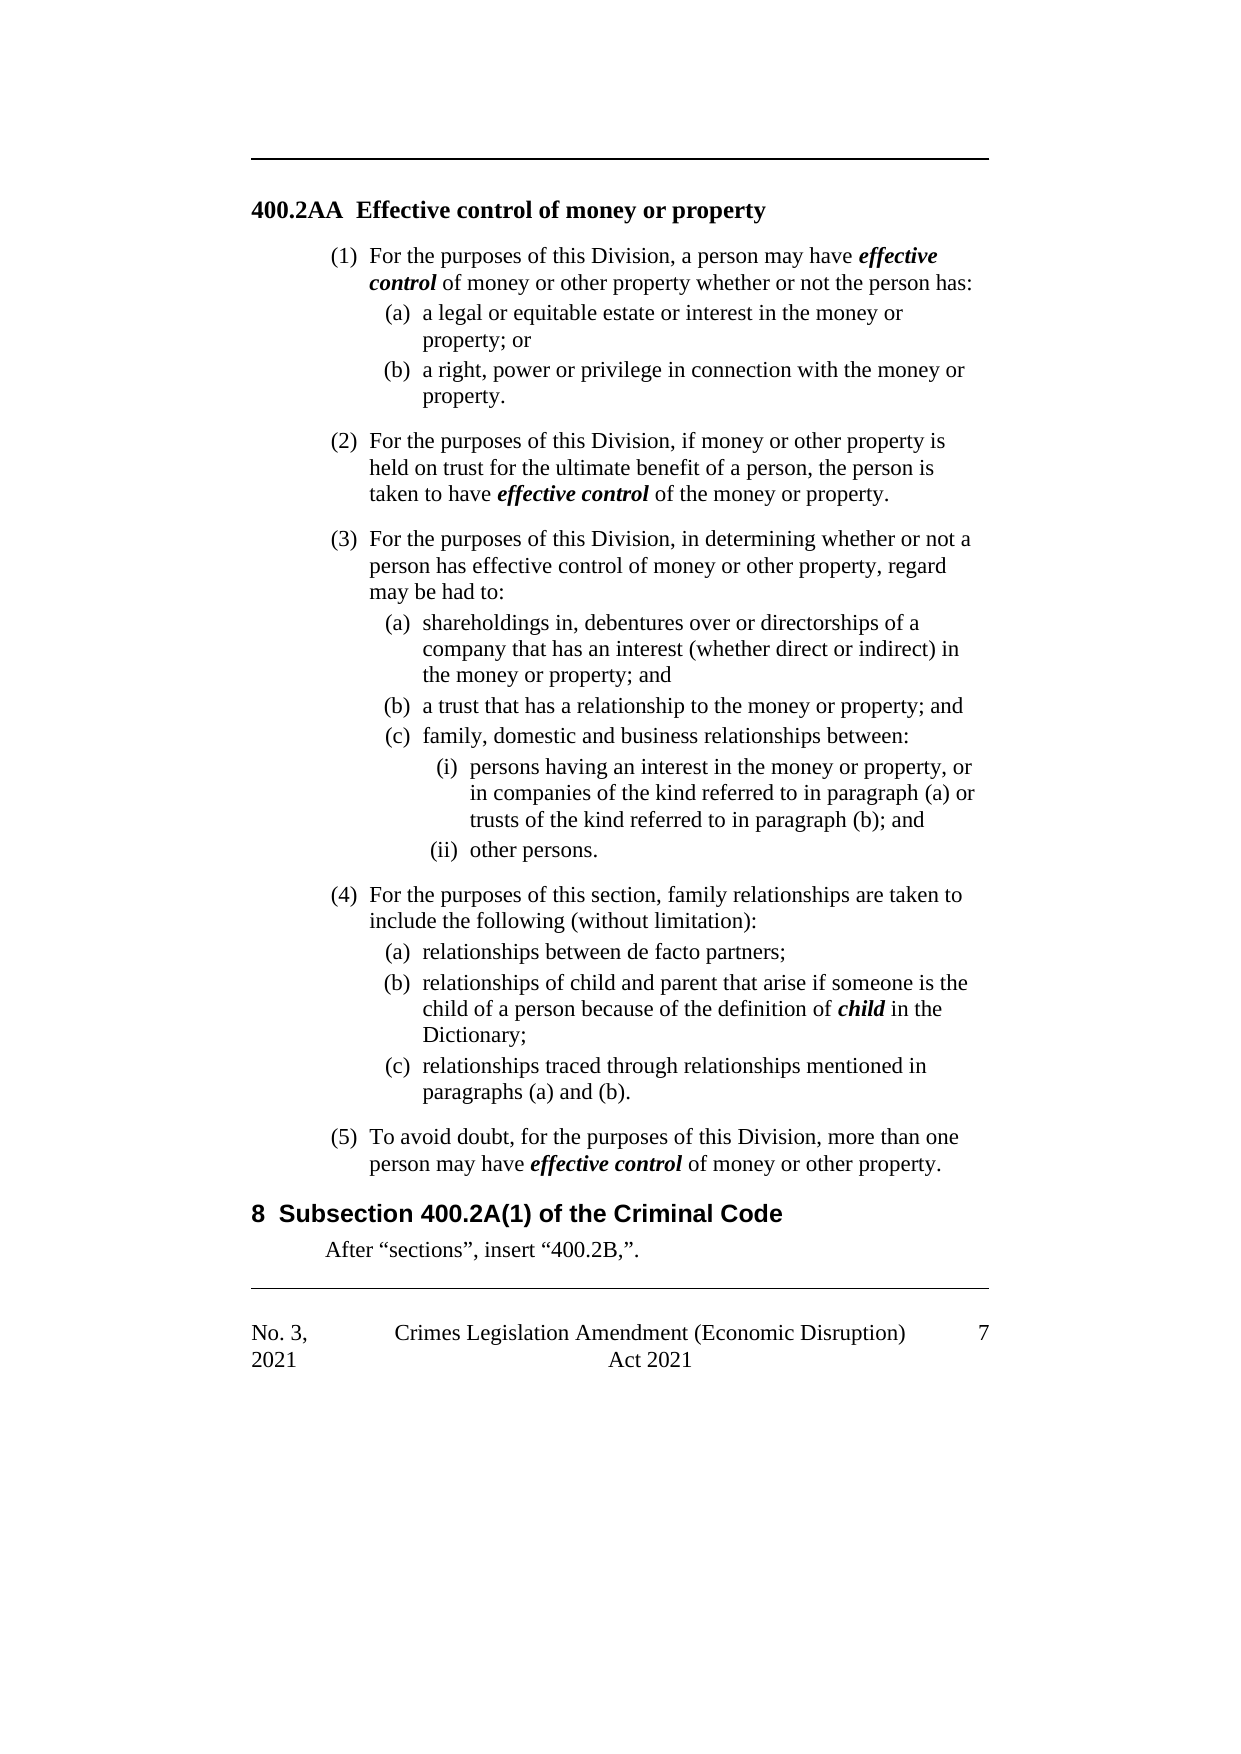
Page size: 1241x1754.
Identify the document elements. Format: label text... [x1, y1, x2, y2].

text (ii) other persons. [251, 836, 989, 862]
text 8 Subsection 400.2A(1) of the Criminal Code [251, 1199, 989, 1228]
text (4) For the purposes of this section, family relationships are taken to include the following (without limitation): [251, 881, 989, 934]
text After “sections”, insert “400.2B,”. [325, 1236, 989, 1262]
text (c) relationships traced through relationships mentioned in paragraphs (a) and (b). [251, 1052, 989, 1104]
text (1) For the purposes of this Division, a person may have effective control of money or other property whether or not the person has: [251, 242, 989, 295]
text (2) For the purposes of this Division, if money or other property is held on trust for the ultimate benefit of a person, the person is taken to have effective control of the money or property. [251, 428, 989, 507]
text (a) a legal or equitable estate or interest in the money or property; or [251, 299, 989, 352]
text (5) To avoid doubt, for the purposes of this Division, more than one person may have effective control of money or other property. [251, 1123, 989, 1176]
text (b) a right, power or privilege in connection with the money or property. [251, 356, 989, 409]
text 400.2AA Effective control of money or property [251, 195, 989, 224]
text (3) For the purposes of this Division, in determining whether or not a person has effective control of money or other property, regard may be had to: [251, 525, 989, 604]
text (c) family, domestic and business relationships between: [251, 722, 989, 749]
text (a) shareholdings in, debentures over or directorships of a company that has an interest (whether direct or indirect) in the money or property; and [251, 609, 989, 688]
text (b) relationships of child and parent that arise if someone is the child of a person because of the definition of child in the Dictionary; [251, 969, 989, 1048]
text (a) relationships between de facto partners; [251, 938, 989, 964]
text (b) a trust that has a relationship to the money or property; and [251, 692, 989, 718]
text (i) persons having an interest in the money or property, or in companies of the kind referred to in paragraph (a) or trusts of the kind referred to in paragraph (b); and [251, 753, 989, 832]
